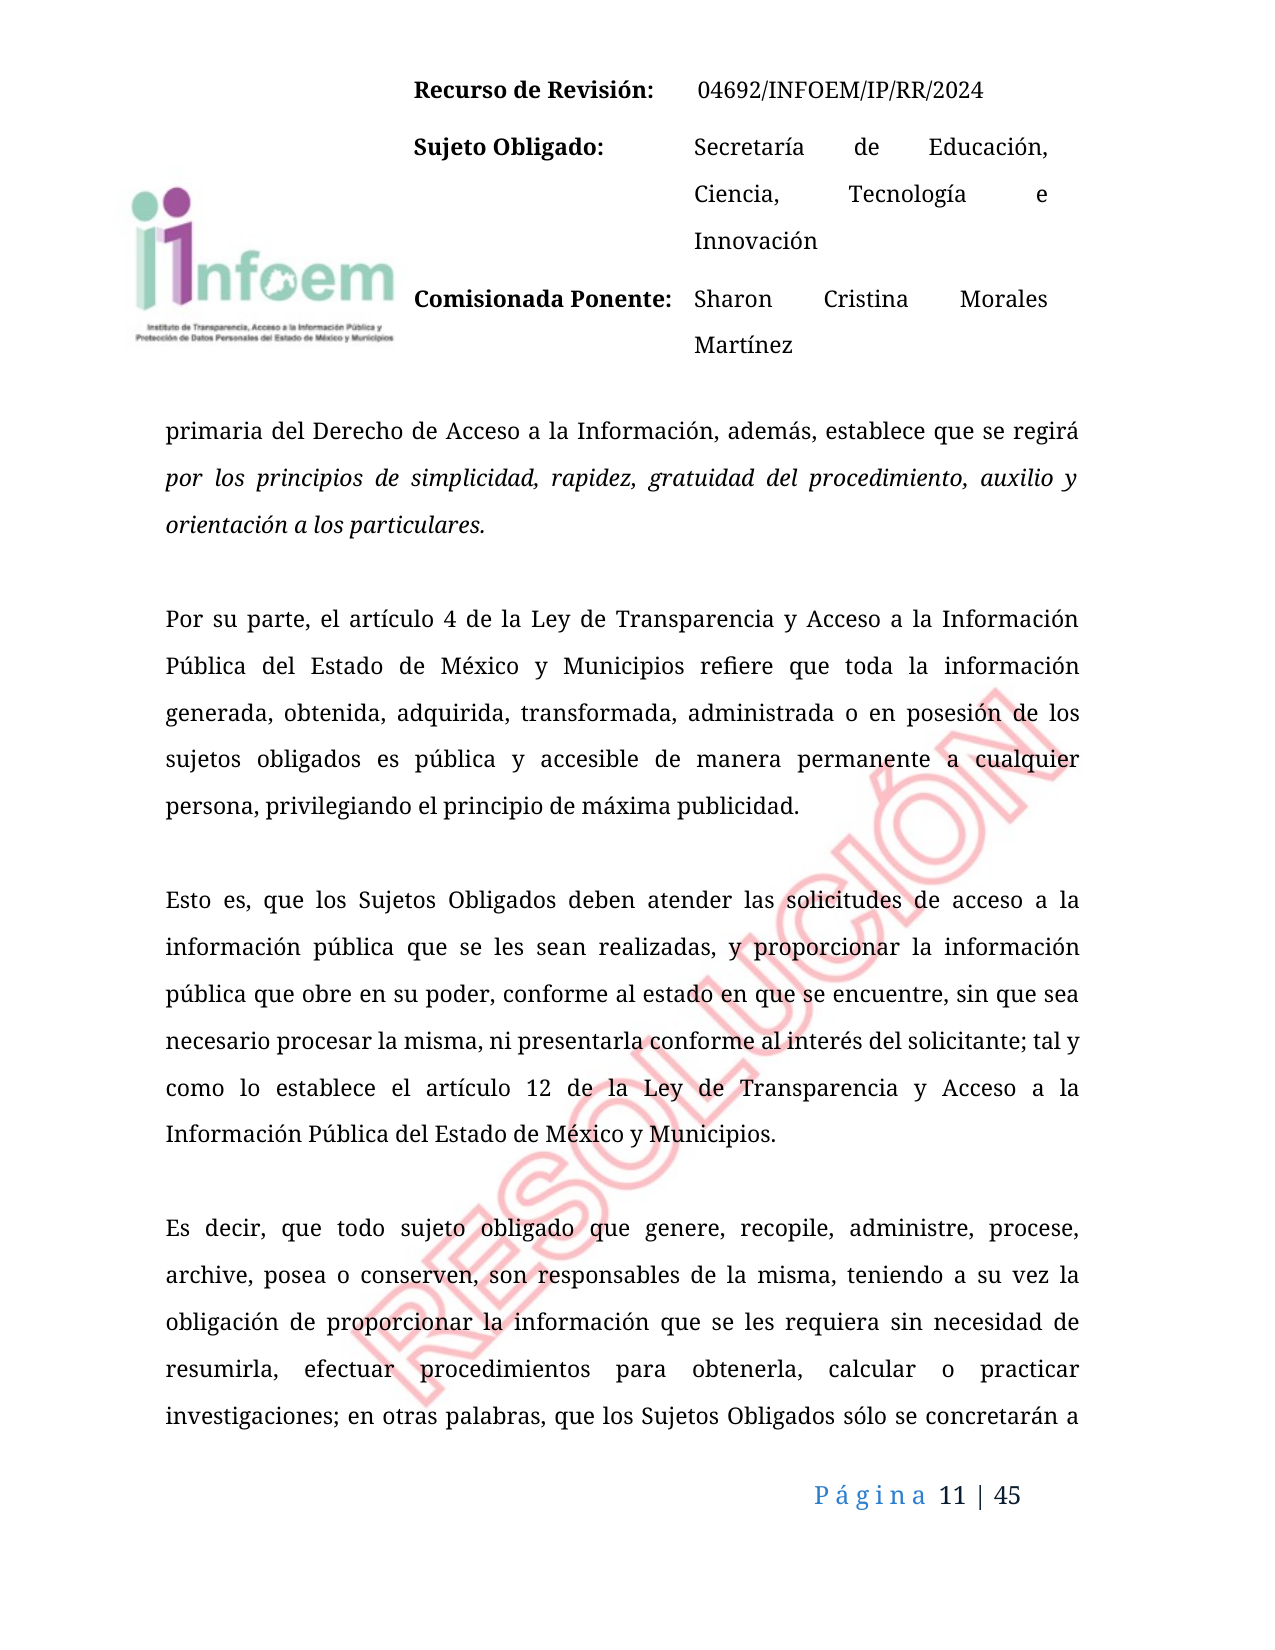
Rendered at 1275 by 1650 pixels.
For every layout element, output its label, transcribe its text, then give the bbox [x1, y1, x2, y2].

picture [2, 122, 1275, 1650]
text Esto es, que los Sujetos Obligados deben atender las solicitudes de acceso a la información pública que se les sean realizadas, y proporcionar la información pública que obre en su poder, conforme al estado en que se encuentre, sin que sea necesario procesar la misma, ni presentarla conforme al interés del solicitante; tal y como lo establece el artículo 12 de la Ley de Transparencia y Acceso a la Información Pública del Estado de México y Municipios. [165, 884, 1081, 1149]
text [165, 1212, 1081, 1431]
text Por su parte, el artículo 4 de la Ley de Transparencia y Acceso a la Información Pública del Estado de México y Municipios refiere que toda la información generada, obtenida, adquirida, transformada, administrada o en posesión de los sujetos obligados es pública y accesible de manera permanente a cualquier persona, privilegiando el principio de máxima publicidad. [165, 603, 1081, 821]
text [165, 415, 1081, 540]
